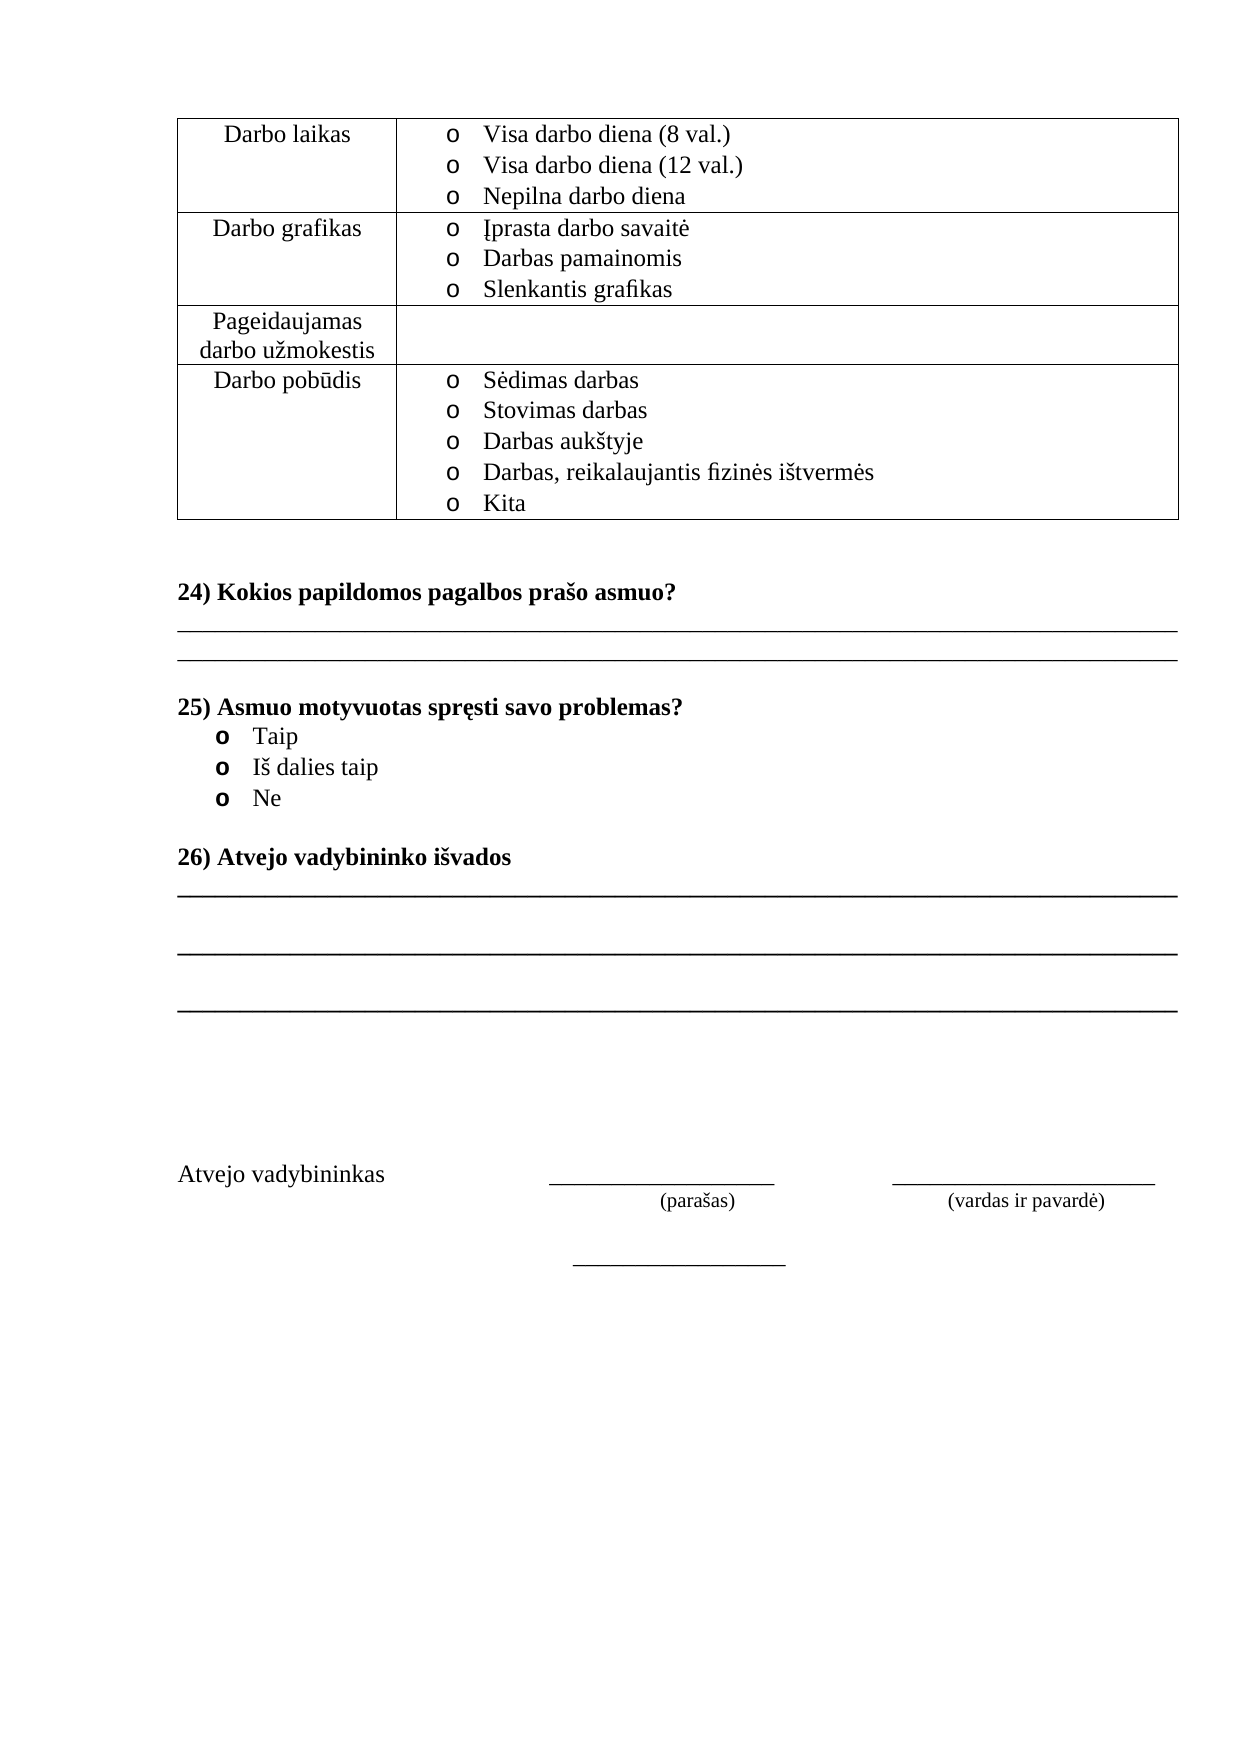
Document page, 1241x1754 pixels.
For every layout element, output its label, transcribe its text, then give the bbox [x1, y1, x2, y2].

list Ne [215, 783, 1181, 814]
text ________________________________________________________________________________ [177, 871, 1181, 900]
text Atvejo vadybininkas __________________ _____________________ [177, 1159, 1181, 1187]
text ________________________________________________________________________________ [177, 986, 1181, 1015]
text ________________________________________________________________________________________________________________________________________________________________ [177, 606, 1181, 664]
text _________________ [177, 1240, 1181, 1269]
table_cell Įprasta darbo savaitė Darbas pamainomis Slenkantis graﬁkas [397, 213, 1178, 305]
table_cell [397, 306, 1178, 364]
table_cell Sėdimas darbas Stovimas darbas Darbas aukštyje Darbas, reikalaujantis ﬁzinės ištvermės Kita [397, 365, 1178, 519]
text ________________________________________________________________________________ [177, 929, 1181, 957]
table_cell Darbo grafikas [178, 213, 396, 305]
table_cell Darbo pobūdis [178, 365, 396, 519]
text 25) Asmuo motyvuotas spręsti savo problemas? [177, 692, 1181, 721]
text (parašas) (vardas ir pavardė) [177, 1187, 1181, 1212]
list Iš dalies taip [215, 752, 1181, 783]
list Taip [215, 721, 1181, 752]
table_cell Darbo laikas [178, 119, 396, 212]
text 26) Atvejo vadybininko išvados [177, 842, 1181, 871]
table_cell Pageidaujamas darbo užmokestis [178, 306, 396, 364]
table_cell Visa darbo diena (8 val.) Visa darbo diena (12 val.) Nepilna darbo diena [397, 119, 1178, 212]
text 24) Kokios papildomos pagalbos prašo asmuo? [177, 577, 1181, 606]
